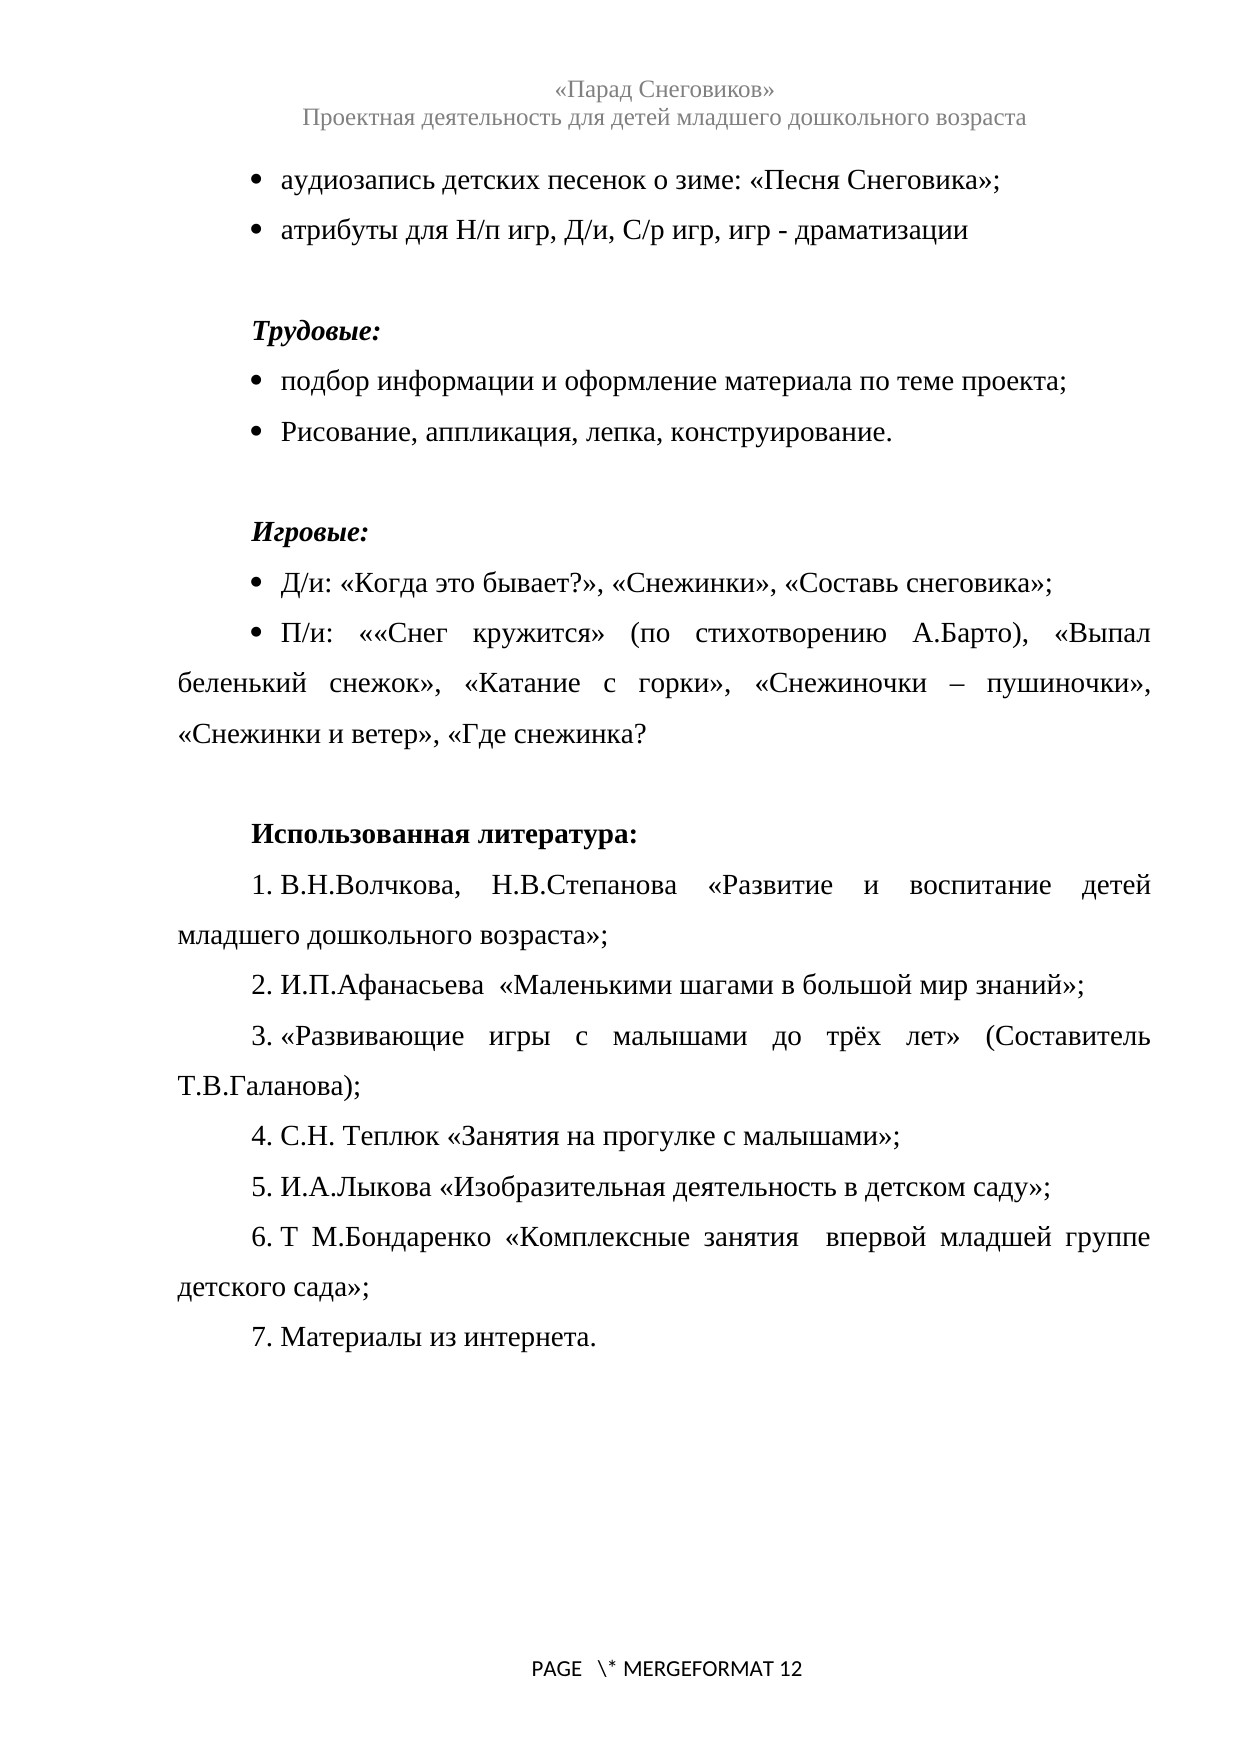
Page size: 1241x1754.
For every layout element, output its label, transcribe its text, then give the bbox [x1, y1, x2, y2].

list 1. В.Н.Волчкова, Н.В.Степанова «Развитие и воспитание детей младшего дошкольного возраста»; [177, 867, 1152, 951]
text 2. И.П.Афанасьева «Маленькими шагами в большой мир знаний»; [177, 967, 1152, 1001]
list атрибуты для Н/п игр, Д/и, С/р игр, игр - драматизации [177, 212, 1152, 246]
text Игровые: [177, 514, 1152, 548]
text Трудовые: [177, 313, 1152, 346]
text 7. Материалы из интернета. [177, 1319, 1152, 1353]
list Д/и: «Когда это бывает?», «Снежинки», «Составь снеговика»; [177, 565, 1152, 598]
list П/и: ««Снег кружится» (по стихотворению А.Барто), «Выпал беленький снежок», «Катание с горки», «Снежиночки – пушиночки», «Снежинки и ветер», «Где снежинка? [177, 615, 1152, 749]
list 3. «Развивающие игры с малышами до трёх лет» (Составитель Т.В.Галанова); [177, 1018, 1152, 1102]
list 4. С.Н. Теплюк «Занятия на прогулке с малышами»; [177, 1118, 1152, 1152]
list 5. И.А.Лыкова «Изобразительная деятельность в детском саду»; [177, 1169, 1152, 1202]
list 6. Т М.Бондаренко «Комплексные занятия впервой младшей группе детского сада»; [177, 1219, 1152, 1303]
list подбор информации и оформление материала по теме проекта; [177, 363, 1152, 397]
list аудиозапись детских песенок о зиме: «Песня Снеговика»; [177, 162, 1152, 195]
list Рисование, аппликация, лепка, конструирование. [177, 414, 1152, 447]
text Использованная литература: [177, 816, 1152, 850]
